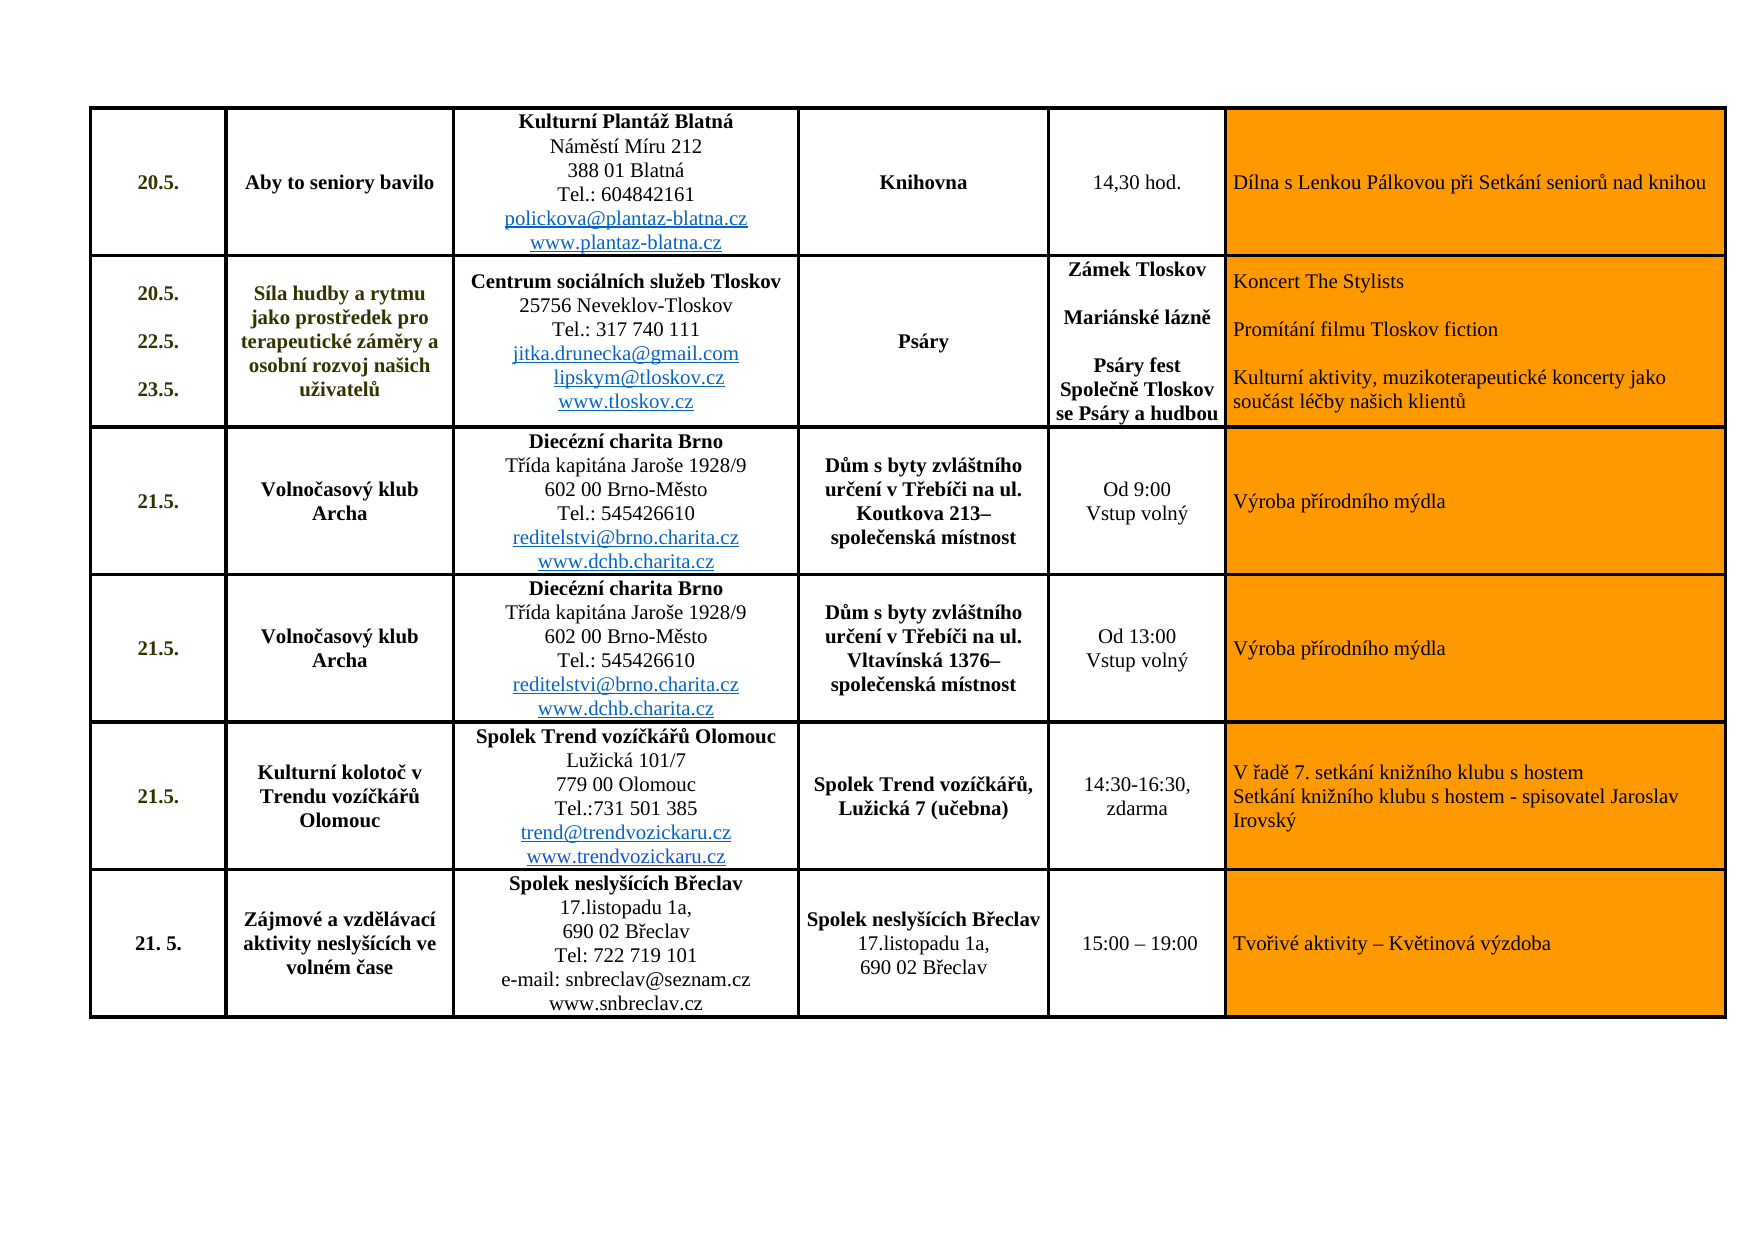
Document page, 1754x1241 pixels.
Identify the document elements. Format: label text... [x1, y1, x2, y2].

table_cell Výroba přírodního mýdla [1227, 576, 1724, 720]
table_cell Síla hudby a rytmu jako prostředek pro terapeutické záměry a osobní rozvoj našich uživatelů [228, 257, 452, 425]
table_cell 21.5. [92, 429, 224, 573]
table_cell Spolek neslyšících Břeclav 17.listopadu 1a, 690 02 Břeclav Tel: 722 719 101 e-mail: snbreclav@seznam.cz www.snbreclav.cz [455, 871, 797, 1015]
table_cell 14:30-16:30, zdarma [1050, 724, 1224, 868]
table_cell Kulturní Plantáž Blatná Náměstí Míru 212 388 01 Blatná Tel.: 604842161 polickova@plantaz-blatna.cz www.plantaz-blatna.cz [455, 110, 797, 254]
table_cell 21.5. [92, 724, 224, 868]
table_cell Kulturní kolotoč v Trendu vozíčkářů Olomouc [228, 724, 452, 868]
table_cell Diecézní charita Brno Třída kapitána Jaroše 1928/9 602 00 Brno-Město Tel.: 545426610 reditelstvi@brno.charita.cz www.dchb.charita.cz [455, 429, 797, 573]
table_cell Zámek Tloskov Mariánské lázně Psáry fest Společně Tloskov se Psáry a hudbou [1050, 257, 1224, 425]
table_cell 20.5. [92, 110, 224, 254]
table_cell Volnočasový klub Archa [228, 429, 452, 573]
table_cell Psáry [800, 257, 1047, 425]
table_cell Od 13:00 Vstup volný [1050, 576, 1224, 720]
table_cell Koncert The Stylists Promítání filmu Tloskov fiction Kulturní aktivity, muzikoterapeutické koncerty jako součást léčby našich klientů [1227, 257, 1724, 425]
table_cell Spolek neslyšících Břeclav 17.listopadu 1a, 690 02 Břeclav [800, 871, 1047, 1015]
table_cell Dílna s Lenkou Pálkovou při Setkání seniorů nad knihou [1227, 110, 1724, 254]
table_cell Dům s byty zvláštního určení v Třebíči na ul. Koutkova 213– společenská místnost [800, 429, 1047, 573]
table_cell Volnočasový klub Archa [228, 576, 452, 720]
table_cell 15:00 – 19:00 [1050, 871, 1224, 1015]
table_cell Diecézní charita Brno Třída kapitána Jaroše 1928/9 602 00 Brno-Město Tel.: 545426610 reditelstvi@brno.charita.cz www.dchb.charita.cz [455, 576, 797, 720]
table_cell V řadě 7. setkání knižního klubu s hostem Setkání knižního klubu s hostem - spisovatel Jaroslav Irovský [1227, 724, 1724, 868]
table_cell Tvořivé aktivity – Květinová výzdoba [1227, 871, 1724, 1015]
table_cell Od 9:00 Vstup volný [1050, 429, 1224, 573]
table_cell Knihovna [800, 110, 1047, 254]
table_cell 14,30 hod. [1050, 110, 1224, 254]
table_cell 20.5. 22.5. 23.5. [92, 257, 224, 425]
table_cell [228, 871, 452, 1015]
table_cell Spolek Trend vozíčkářů Olomouc Lužická 101/7 779 00 Olomouc Tel.:731 501 385 trend@trendvozickaru.cz www.trendvozickaru.cz [455, 724, 797, 868]
table_cell Výroba přírodního mýdla [1227, 429, 1724, 573]
table_cell Aby to seniory bavilo [228, 110, 452, 254]
table_cell 21. 5. [92, 871, 224, 1015]
table_cell Centrum sociálních služeb Tloskov 25756 Neveklov-Tloskov Tel.: 317 740 111 jitka.drunecka@gmail.com lipskym@tloskov.cz www.tloskov.cz [455, 257, 797, 425]
table_cell 21.5. [92, 576, 224, 720]
table_cell Spolek Trend vozíčkářů, Lužická 7 (učebna) [800, 724, 1047, 868]
table_cell Dům s byty zvláštního určení v Třebíči na ul. Vltavínská 1376– společenská místnost [800, 576, 1047, 720]
